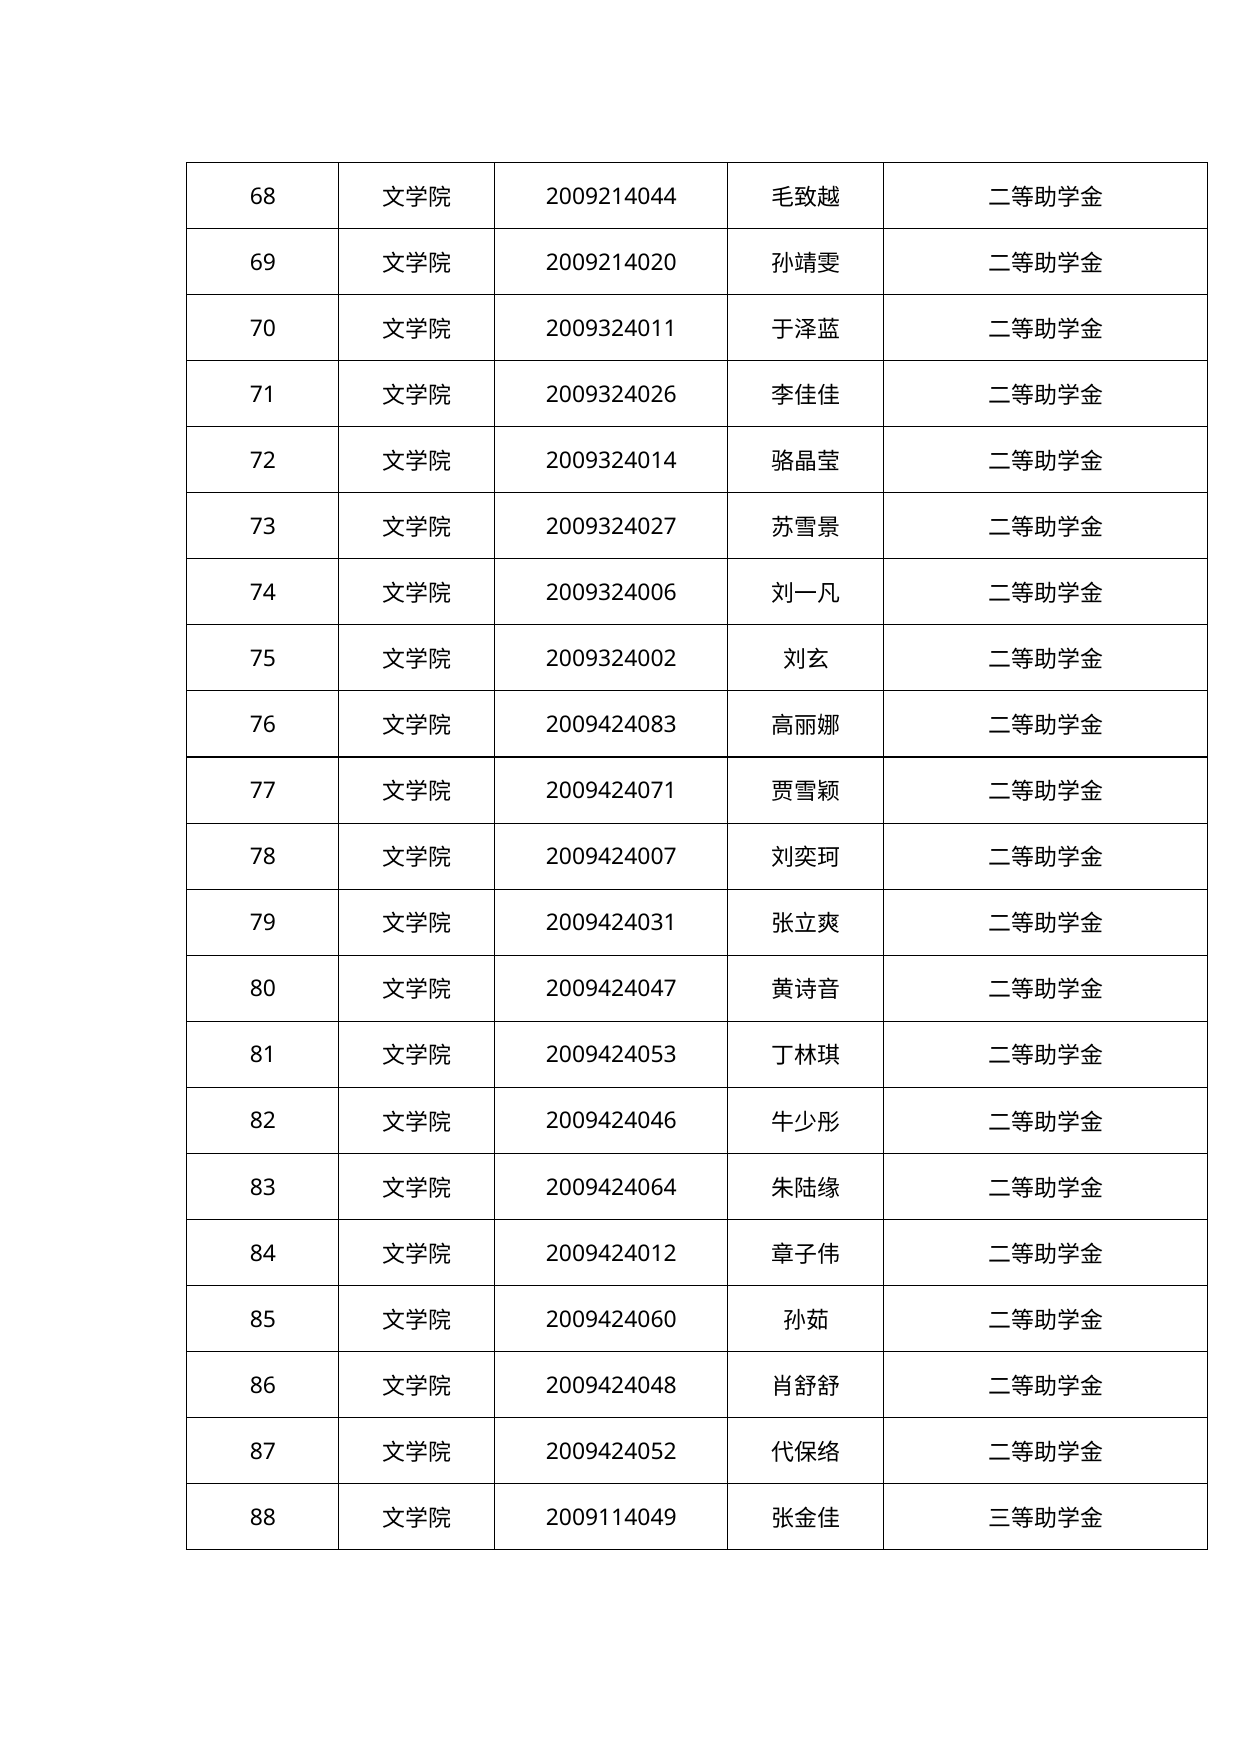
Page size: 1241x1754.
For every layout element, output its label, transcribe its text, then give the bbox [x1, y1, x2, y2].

table_cell 73 [187, 493, 338, 558]
table_cell 2009424048 [495, 1352, 727, 1417]
table_cell 文学院 [339, 890, 494, 954]
table_cell 文学院 [339, 295, 494, 360]
table_cell 文学院 [339, 1220, 494, 1285]
table_cell 文学院 [339, 1022, 494, 1087]
table_cell 刘奕珂 [728, 824, 883, 888]
table_cell 2009424053 [495, 1022, 727, 1087]
table_cell 文学院 [339, 1088, 494, 1153]
table_cell 孙茹 [728, 1286, 883, 1351]
table_cell 张立爽 [728, 890, 883, 954]
table_cell 2009214020 [495, 229, 727, 294]
table_cell 毛致越 [728, 163, 883, 228]
table_cell 文学院 [339, 1484, 494, 1549]
table_cell 文学院 [339, 163, 494, 228]
table_cell 68 [187, 163, 338, 228]
table_cell 文学院 [339, 956, 494, 1021]
table_cell 文学院 [339, 427, 494, 492]
table_cell 文学院 [339, 691, 494, 756]
table_cell 2009424083 [495, 691, 727, 756]
table_cell 二等助学金 [884, 229, 1207, 294]
table_cell 文学院 [339, 625, 494, 690]
table_cell 肖舒舒 [728, 1352, 883, 1417]
table_cell 85 [187, 1286, 338, 1351]
table_cell 二等助学金 [884, 295, 1207, 360]
table_cell 2009424047 [495, 956, 727, 1021]
table_cell 文学院 [339, 1154, 494, 1219]
table_cell 79 [187, 890, 338, 954]
table_cell 文学院 [339, 559, 494, 624]
table_cell 78 [187, 824, 338, 888]
table_cell 88 [187, 1484, 338, 1549]
table_cell 二等助学金 [884, 625, 1207, 690]
table_cell 文学院 [339, 824, 494, 888]
table_cell 2009424012 [495, 1220, 727, 1285]
table_cell 张金佳 [728, 1484, 883, 1549]
table_cell 80 [187, 956, 338, 1021]
table_cell 2009114049 [495, 1484, 727, 1549]
table_cell 71 [187, 361, 338, 426]
table_cell 二等助学金 [884, 824, 1207, 888]
table_cell 二等助学金 [884, 493, 1207, 558]
table_cell 二等助学金 [884, 1352, 1207, 1417]
table_cell 二等助学金 [884, 427, 1207, 492]
table_cell 2009324006 [495, 559, 727, 624]
table_cell 文学院 [339, 361, 494, 426]
table_cell 2009324014 [495, 427, 727, 492]
table_cell 二等助学金 [884, 163, 1207, 228]
table_cell 文学院 [339, 493, 494, 558]
table_cell 二等助学金 [884, 361, 1207, 426]
table_cell 二等助学金 [884, 559, 1207, 624]
table_cell 李佳佳 [728, 361, 883, 426]
table_cell 黄诗音 [728, 956, 883, 1021]
table_cell 2009424052 [495, 1418, 727, 1483]
table_cell 文学院 [339, 1352, 494, 1417]
table_cell 72 [187, 427, 338, 492]
table_cell 文学院 [339, 1286, 494, 1351]
table_cell 三等助学金 [884, 1484, 1207, 1549]
table_cell 二等助学金 [884, 1088, 1207, 1153]
table_cell 69 [187, 229, 338, 294]
table_cell 87 [187, 1418, 338, 1483]
table_cell 76 [187, 691, 338, 756]
table_cell 2009424071 [495, 758, 727, 822]
table_cell 2009324011 [495, 295, 727, 360]
table_cell 二等助学金 [884, 956, 1207, 1021]
table_cell 二等助学金 [884, 1418, 1207, 1483]
table_cell 70 [187, 295, 338, 360]
table_cell 孙靖雯 [728, 229, 883, 294]
table_cell 骆晶莹 [728, 427, 883, 492]
table_cell 章子伟 [728, 1220, 883, 1285]
table_cell 文学院 [339, 758, 494, 822]
table_cell 83 [187, 1154, 338, 1219]
table_cell 82 [187, 1088, 338, 1153]
table_cell 2009214044 [495, 163, 727, 228]
table_cell 丁林琪 [728, 1022, 883, 1087]
table_cell 77 [187, 758, 338, 822]
table_cell 86 [187, 1352, 338, 1417]
table_cell 代保络 [728, 1418, 883, 1483]
table_cell 朱陆缘 [728, 1154, 883, 1219]
table_cell 74 [187, 559, 338, 624]
table_cell 84 [187, 1220, 338, 1285]
table_cell 2009424046 [495, 1088, 727, 1153]
table_cell 文学院 [339, 1418, 494, 1483]
table_cell 牛少彤 [728, 1088, 883, 1153]
table_cell 二等助学金 [884, 758, 1207, 822]
table_cell 于泽蓝 [728, 295, 883, 360]
table_cell 2009424031 [495, 890, 727, 954]
table_cell 二等助学金 [884, 890, 1207, 954]
table_cell 2009324026 [495, 361, 727, 426]
table_cell 2009324027 [495, 493, 727, 558]
table_cell 81 [187, 1022, 338, 1087]
table_cell 二等助学金 [884, 1220, 1207, 1285]
table_cell 贾雪颖 [728, 758, 883, 822]
table_cell 文学院 [339, 229, 494, 294]
table_cell 二等助学金 [884, 1022, 1207, 1087]
table_cell 2009424007 [495, 824, 727, 888]
table_cell 苏雪景 [728, 493, 883, 558]
table_cell 二等助学金 [884, 691, 1207, 756]
table_cell 75 [187, 625, 338, 690]
table_cell 刘玄 [728, 625, 883, 690]
table_cell 2009424064 [495, 1154, 727, 1219]
table_cell 二等助学金 [884, 1286, 1207, 1351]
table_cell 2009424060 [495, 1286, 727, 1351]
table_cell 刘一凡 [728, 559, 883, 624]
table_cell 二等助学金 [884, 1154, 1207, 1219]
table_cell 2009324002 [495, 625, 727, 690]
table_cell 高丽娜 [728, 691, 883, 756]
